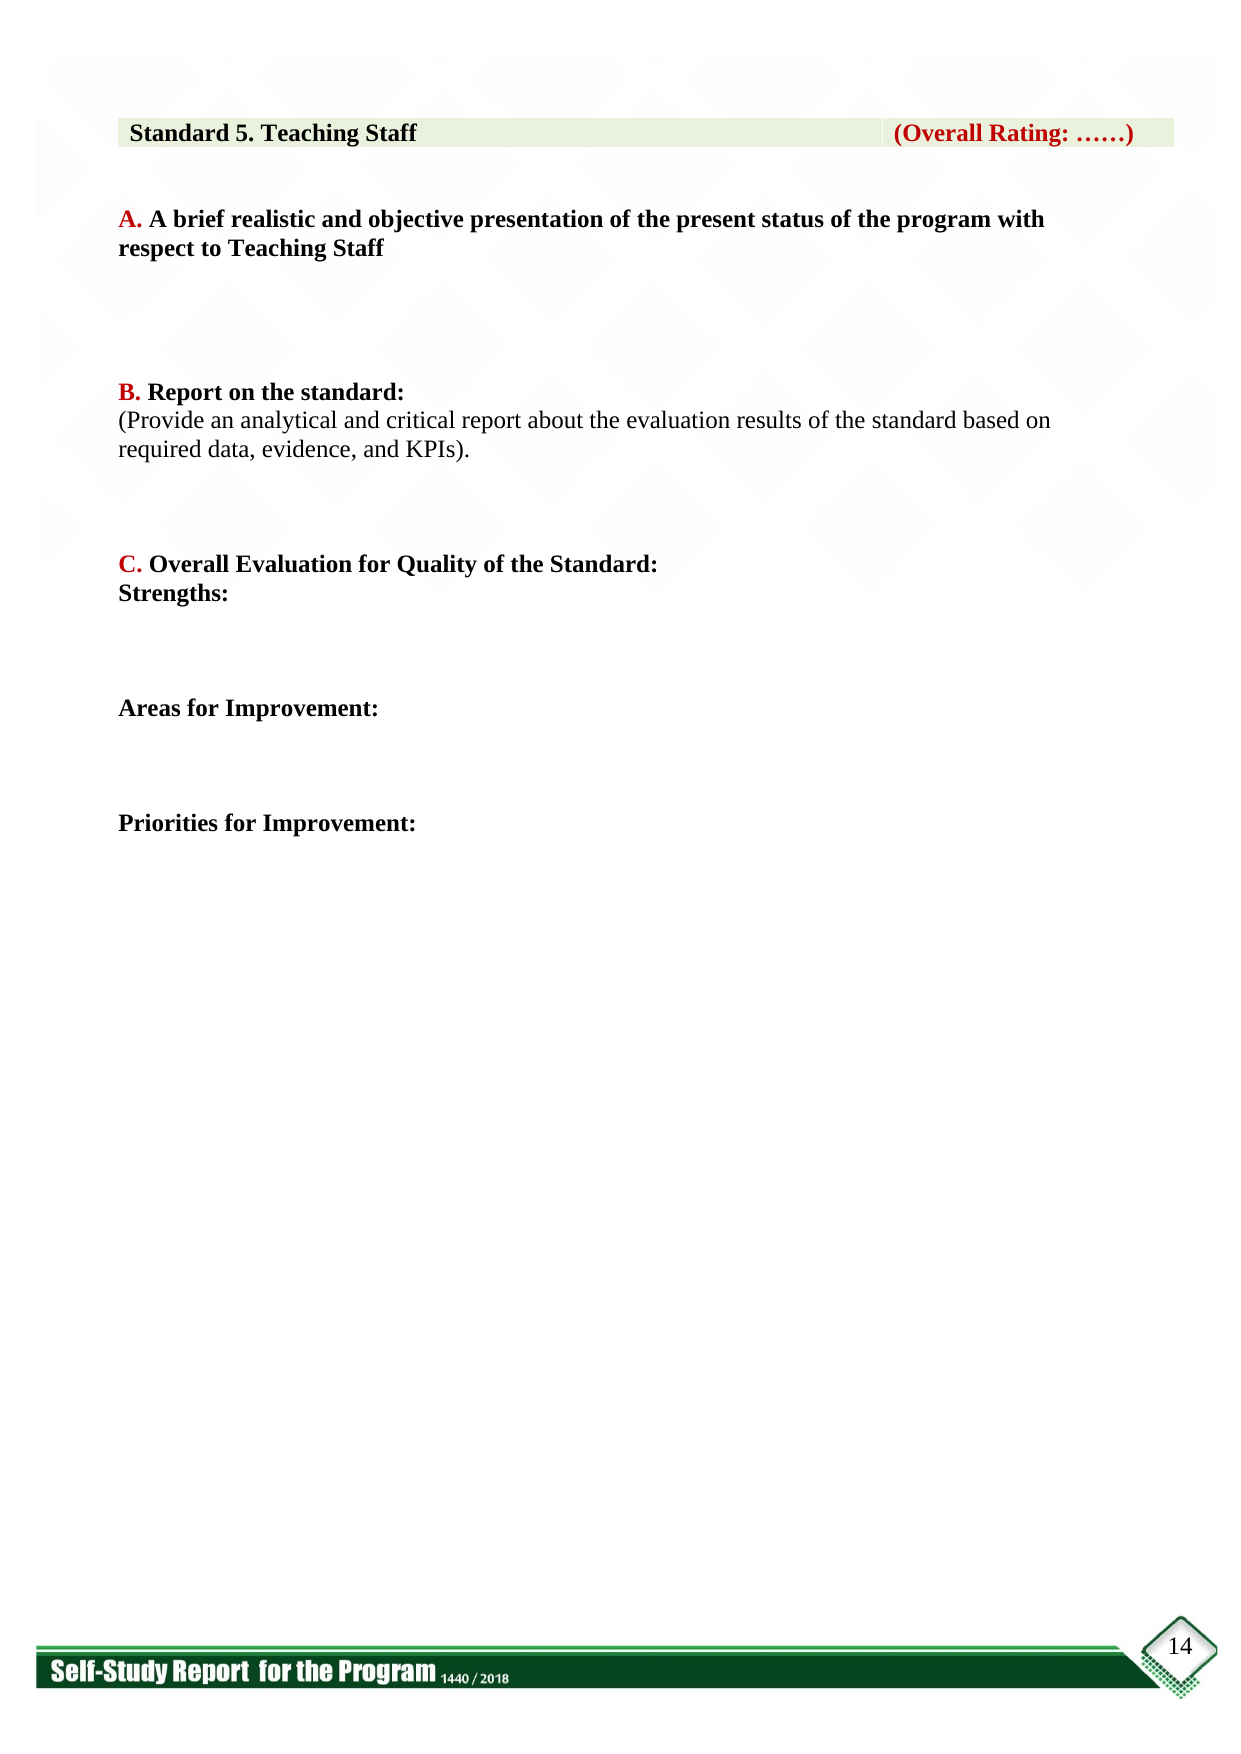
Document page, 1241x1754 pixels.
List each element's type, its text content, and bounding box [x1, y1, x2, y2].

text Strengths: [118, 578, 1122, 607]
table_header Standard 5. Teaching Staff [118, 118, 882, 147]
text C. Overall Evaluation for Quality of the Standard: [118, 549, 1122, 578]
table_header (Overall Rating: ……) [883, 118, 1174, 147]
text B. Report on the standard: [118, 377, 1122, 406]
text Areas for Improvement: [118, 693, 1122, 722]
text Priorities for Improvement: [118, 808, 1122, 837]
list A. A brief realistic and objective presentation of the present status of the program with respect to Teaching Staff [118, 204, 1122, 262]
text (Provide an analytical and critical report about the evaluation results of the standard based on required data, evidence, and KPIs). [118, 406, 1122, 463]
picture [36, 53, 1218, 1699]
